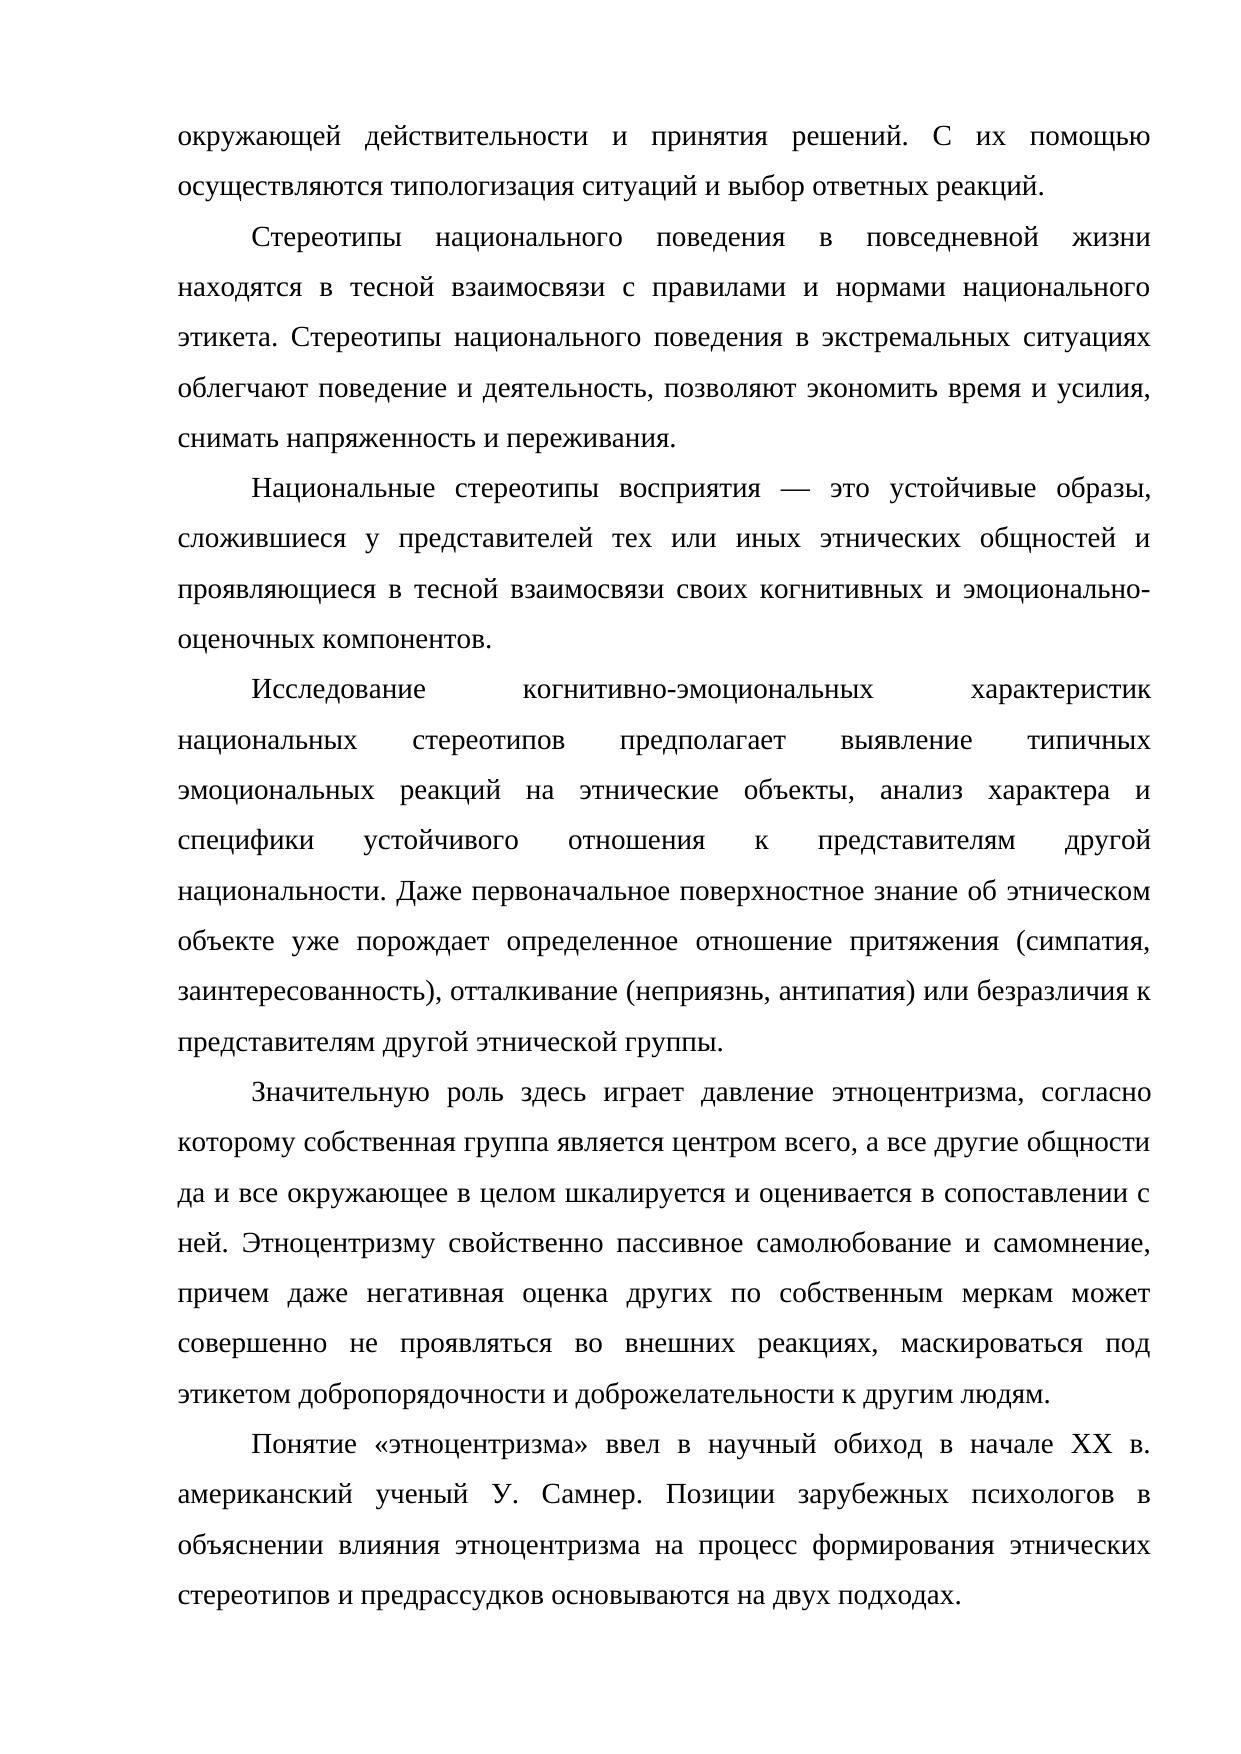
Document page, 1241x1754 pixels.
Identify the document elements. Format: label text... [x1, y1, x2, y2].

text Стереотипы национального поведения в повседневной жизни находятся в тесной взаимосвязи с правилами и нормами национального этикета. Стереотипы национального поведения в экстремальных ситуациях облегчают поведение и деятельность, позволяют экономить время и усилия, снимать напряженность и переживания. [177, 219, 1152, 453]
text Значительную роль здесь играет давление этноцентризма, согласно которому собственная группа является центром всего, а все другие общности да и все окружающее в целом шкалируется и оценивается в сопоставлении с ней. Этноцентризму свойственно пассивное самолюбование и самомнение, причем даже негативная оценка других по собственным меркам может совершенно не проявляться вo внешних реакциях, маскироваться под этикетом добропорядочности и доброжелательности к другим людям. [177, 1074, 1152, 1409]
text Понятие «этноцентризма» ввел в научный обиход в начале ХХ в. американский ученый У. Самнер. Позиции зарубежных психологов в объяснении влияния этноцентризма на процесс формирования этнических стереотипов и предрассудков основываются на двух подходах. [177, 1426, 1152, 1611]
text Исследование когнитивно-эмоциональных характеристик национальных стереотипов предполагает выявление типичных эмоциональных реакций на этнические объекты, анализ характера и специфики устойчивого отношения к представителям другой национальности. Даже первоначальное поверхностное знание об этническом объекте уже порождает определенное отношение притяжения (симпатия, заинтересованность), отталкивание (неприязнь, антипатия) или безразличия к представителям другой этнической группы. [177, 672, 1152, 1057]
text Национальные стереотипы восприятия — это устойчивые образы, сложившиеся у представителей тех или иных этнических общностей и проявляющиеся в тесной взаимосвязи своих когнитивных и эмоционально-оценочных компонентов. [177, 470, 1152, 655]
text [177, 118, 1152, 202]
